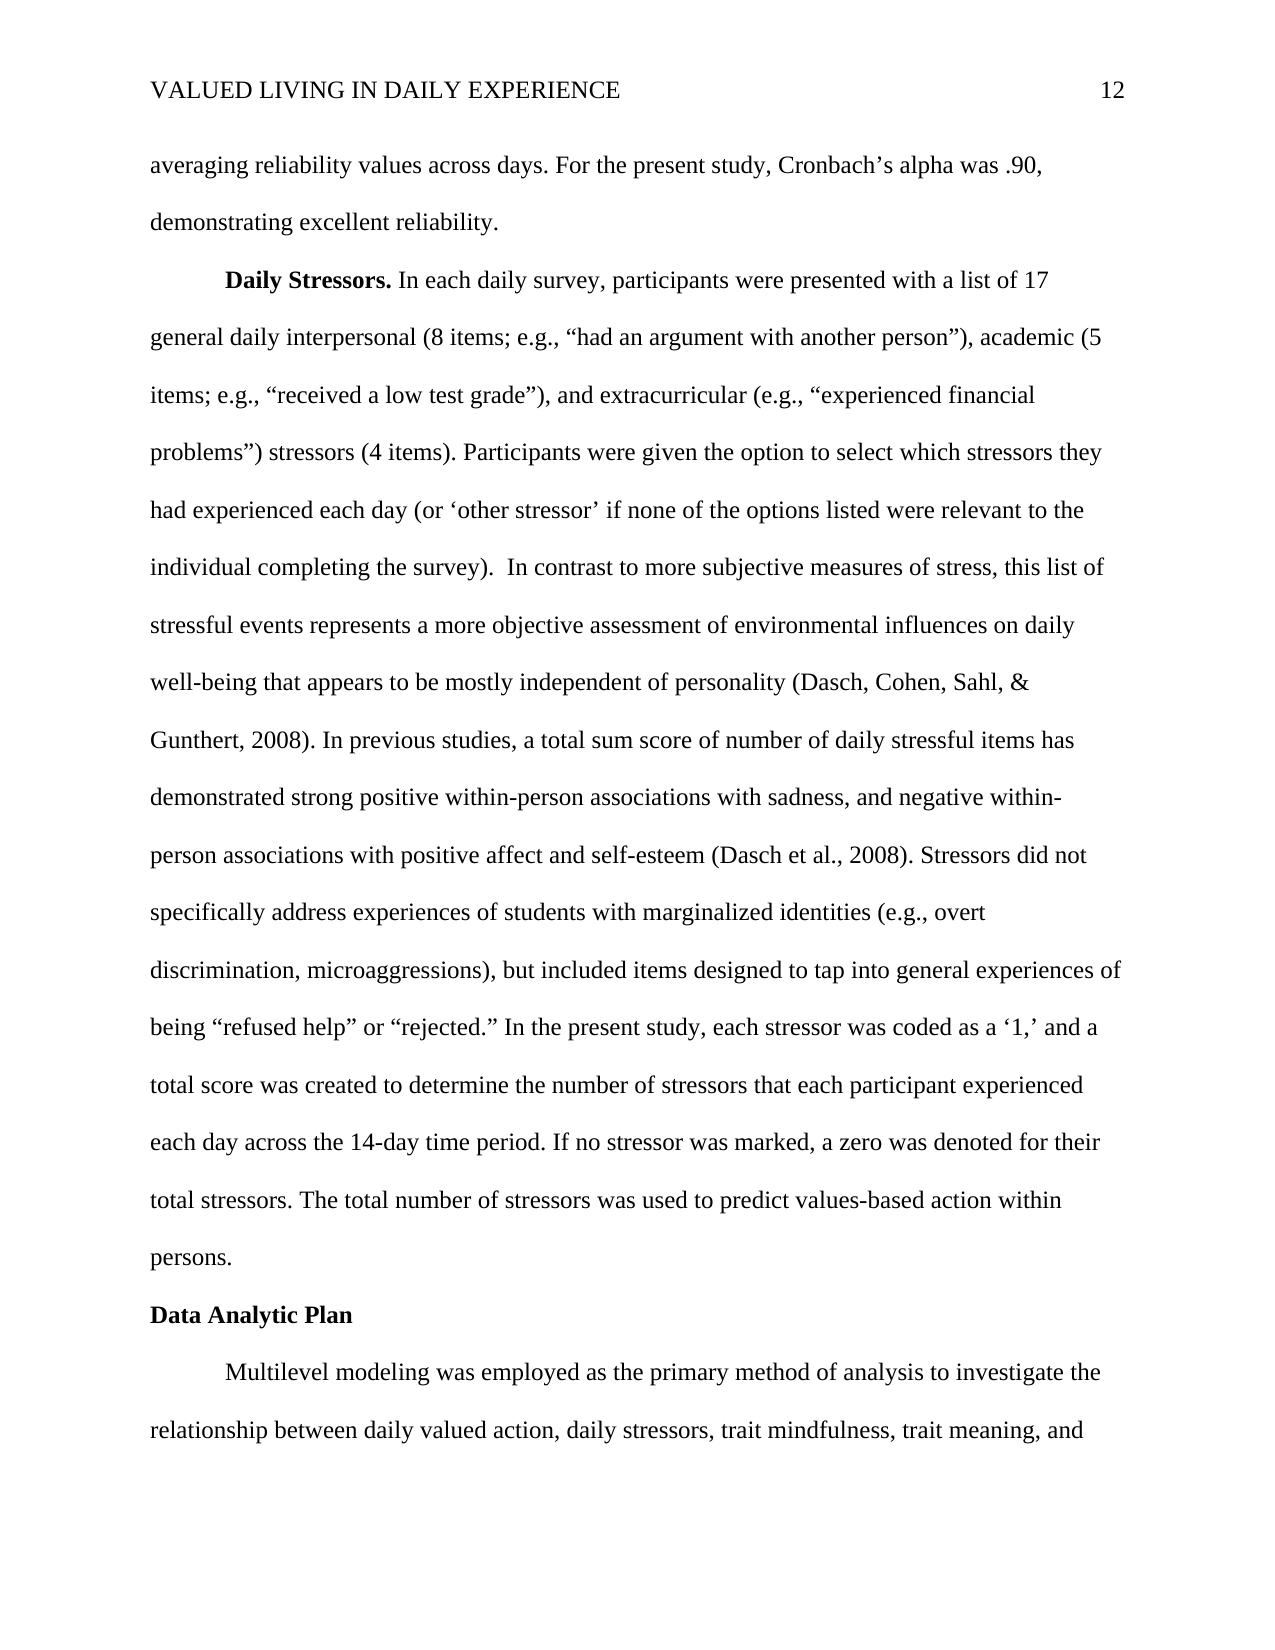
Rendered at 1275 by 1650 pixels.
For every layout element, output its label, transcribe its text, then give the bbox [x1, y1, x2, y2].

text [150, 150, 1125, 236]
text Daily Stressors. In each daily survey, participants were presented with a list of 17 general daily interpersonal (8 items; e.g., “had an argument with another person”), academic (5 items; e.g., “received a low test grade”), and extracurricular (e.g., “experienced financial problems”) stressors (4 items). Participants were given the option to select which stressors they had experienced each day (or ‘other stressor’ if none of the options listed were relevant to the individual completing the survey). In contrast to more subjective measures of stress, this list of stressful events represents a more objective assessment of environmental influences on daily well-being that appears to be mostly independent of personality (Dasch, Cohen, Sahl, & Gunthert, 2008). In previous studies, a total sum score of number of daily stressful items has demonstrated strong positive within-person associations with sadness, and negative within-person associations with positive affect and self-esteem (Dasch et al., 2008). Stressors did not specifically address experiences of students with marginalized identities (e.g., overt discrimination, microaggressions), but included items designed to tap into general experiences of being “refused help” or “rejected.” In the present study, each stressor was coded as a ‘1,’ and a total score was created to determine the number of stressors that each participant experienced each day across the 14-day time period. If no stressor was marked, a zero was denoted for their total stressors. The total number of stressors was used to predict values-based action within persons. [150, 265, 1125, 1271]
text Data Analytic Plan [150, 1300, 1125, 1329]
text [150, 1357, 1125, 1444]
